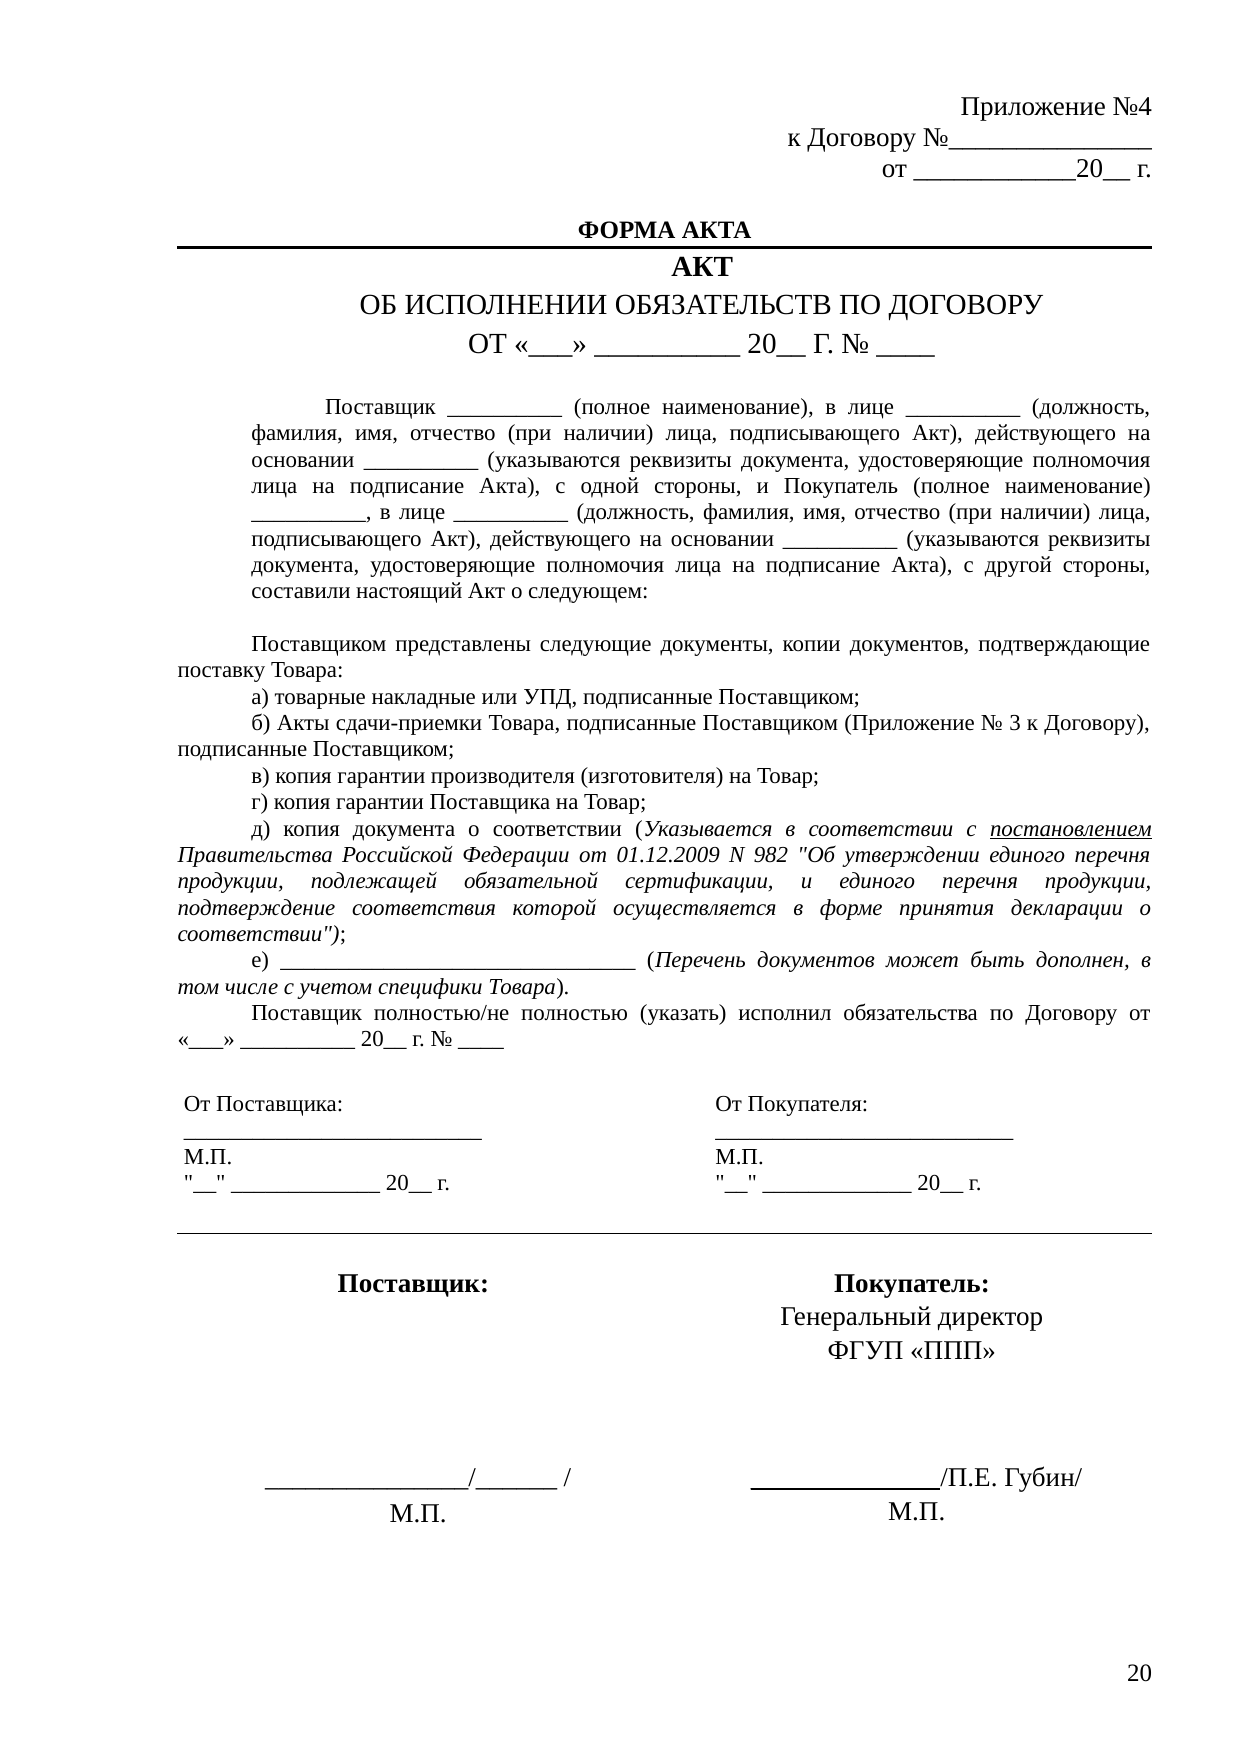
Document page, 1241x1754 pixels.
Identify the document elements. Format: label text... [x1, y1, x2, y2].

text ФОРМА АКТА [177, 215, 1152, 246]
text д) копия документа о соответствии (Указывается в соответствии с постановлением Правительства Российской Федерации от 01.12.2009 N 982 "Об утверждении единого перечня продукции, подлежащей обязательной сертификации, и единого перечня продукции, подтверждение соответствия которой осуществляется в форме принятия декларации о соответствии"); [177, 814, 1152, 946]
table_header Поставщик: [166, 1267, 660, 1367]
table_header _______________/______ / М.П. [166, 1461, 670, 1531]
text Приложение №4 [177, 90, 1152, 121]
text г) копия гарантии Поставщика на Товар; [177, 788, 1152, 814]
text Поставщик полностью/не полностью (указать) исполнил обязательства по Договору от «___» __________ 20__ г. № ____ [177, 999, 1152, 1052]
text а) товарные накладные или УПД, подписанные Поставщиком; [177, 683, 1152, 709]
text е) _______________________________ (Перечень документов может быть дополнен, в том числе с учетом специфики Товара). [177, 946, 1152, 999]
text ОТ «___» __________ 20__ Г. № ____ [251, 326, 1152, 359]
table_header Покупатель: Генеральный директор ФГУП «ППП» [660, 1267, 1163, 1367]
text б) Акты сдачи-приемки Товара, подписанные Поставщиком (Приложение № 3 к Договору), подписанные Поставщиком; [177, 709, 1152, 762]
text в) копия гарантии производителя (изготовителя) на Товар; [177, 762, 1152, 788]
text к Договору №_______________ [177, 121, 1152, 152]
text Поставщиком представлены следующие документы, копии документов, подтверждающие поставку Товара: [177, 630, 1152, 683]
table_header _________ /П.Е. Губин/ М.П. [670, 1461, 1163, 1531]
text от ____________20__ г. [177, 152, 1152, 184]
table_header От Покупателя: __________________________ М.П. "__" _____________ 20__ г. [709, 1079, 1240, 1206]
text ОБ ИСПОЛНЕНИИ ОБЯЗАТЕЛЬСТВ ПО ДОГОВОРУ [251, 287, 1152, 321]
text Поставщик __________ (полное наименование), в лице __________ (должность, фамилия, имя, отчество (при наличии) лица, подписывающего Акт), действующего на основании __________ (указываются реквизиты документа, удостоверяющие полномочия лица на подписание Акта), с одной стороны, и Покупатель (полное наименование) __________, в лице __________ (должность, фамилия, имя, отчество (при наличии) лица, подписывающего Акт), действующего на основании __________ (указываются реквизиты документа, удостоверяющие полномочия лица на подписание Акта), с другой стороны, составили настоящий Акт о следующем: [251, 393, 1152, 604]
table_header От Поставщика: __________________________ М.П. "__" _____________ 20__ г. [177, 1079, 709, 1206]
text АКТ [251, 249, 1152, 282]
